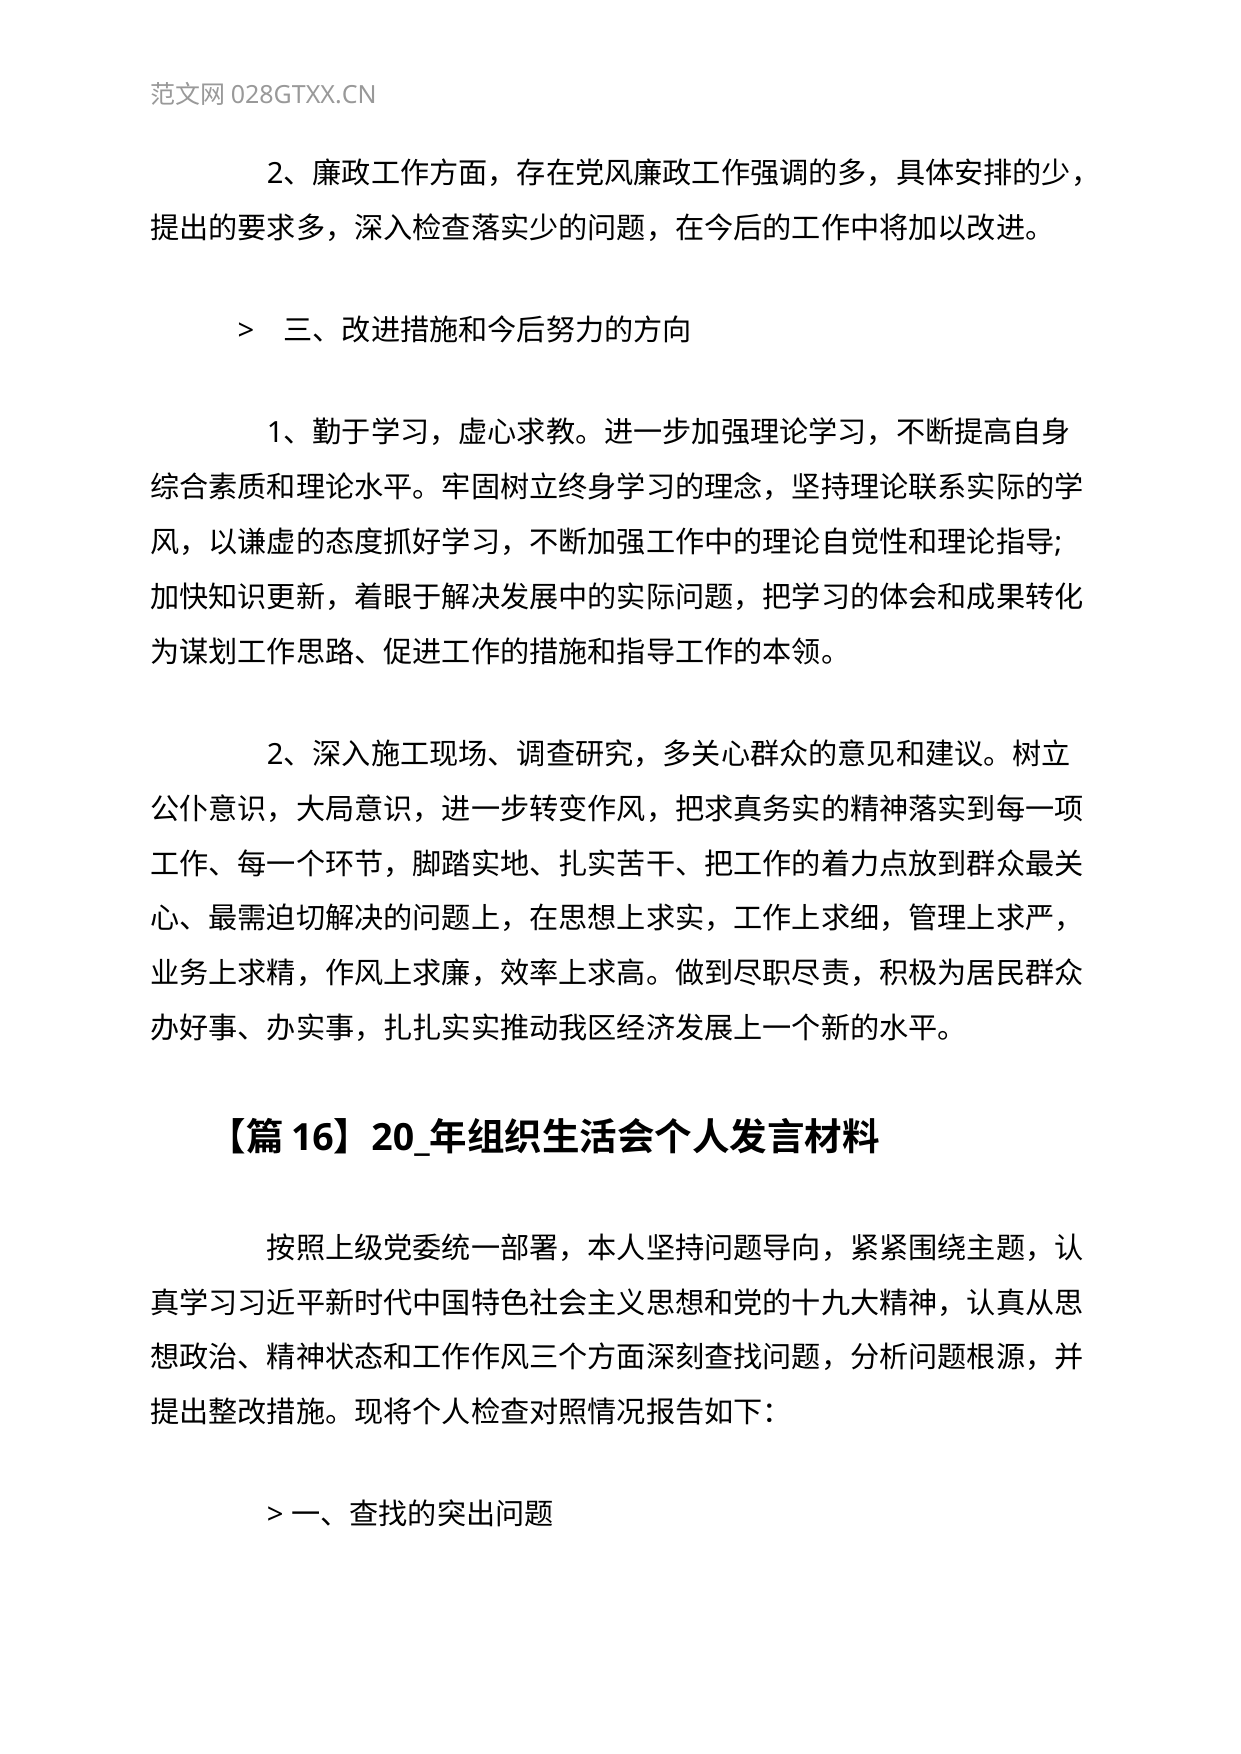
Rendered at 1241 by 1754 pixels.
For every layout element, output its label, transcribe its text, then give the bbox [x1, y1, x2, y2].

text 2、廉政工作方面，存在党风廉政工作强调的多，具体安排的少，提出的要求多，深入检查落实少的问题，在今后的工作中将加以改进。 [150, 150, 1090, 247]
text 【篇16】20_年组织生活会个人发言材料 [150, 1107, 1090, 1161]
text 2、深入施工现场、调查研究，多关心群众的意见和建议。树立公仆意识，大局意识，进一步转变作风，把求真务实的精神落实到每一项工作、每一个环节，脚踏实地、扎实苦干、把工作的着力点放到群众最关心、最需迫切解决的问题上，在思想上求实，工作上求细，管理上求严，业务上求精，作风上求廉，效率上求高。做到尽职尽责，积极为居民群众办好事、办实事，扎扎实实推动我区经济发展上一个新的水平。 [150, 730, 1090, 1047]
text 按照上级党委统一部署，本人坚持问题导向，紧紧围绕主题，认真学习习近平新时代中国特色社会主义思想和党的十九大精神，认真从思想政治、精神状态和工作作风三个方面深刻查找问题，分析问题根源，并提出整改措施。现将个人检查对照情况报告如下： [150, 1224, 1090, 1431]
text 1、勤于学习，虚心求教。进一步加强理论学习，不断提高自身综合素质和理论水平。牢固树立终身学习的理念，坚持理论联系实际的学风，以谦虚的态度抓好学习，不断加强工作中的理论自觉性和理论指导;加快知识更新，着眼于解决发展中的实际问题，把学习的体会和成果转化为谋划工作思路、促进工作的措施和指导工作的本领。 [150, 409, 1090, 671]
text > 三、改进措施和今后努力的方向 [150, 307, 1090, 349]
text > 一、查找的突出问题 [150, 1491, 1090, 1533]
